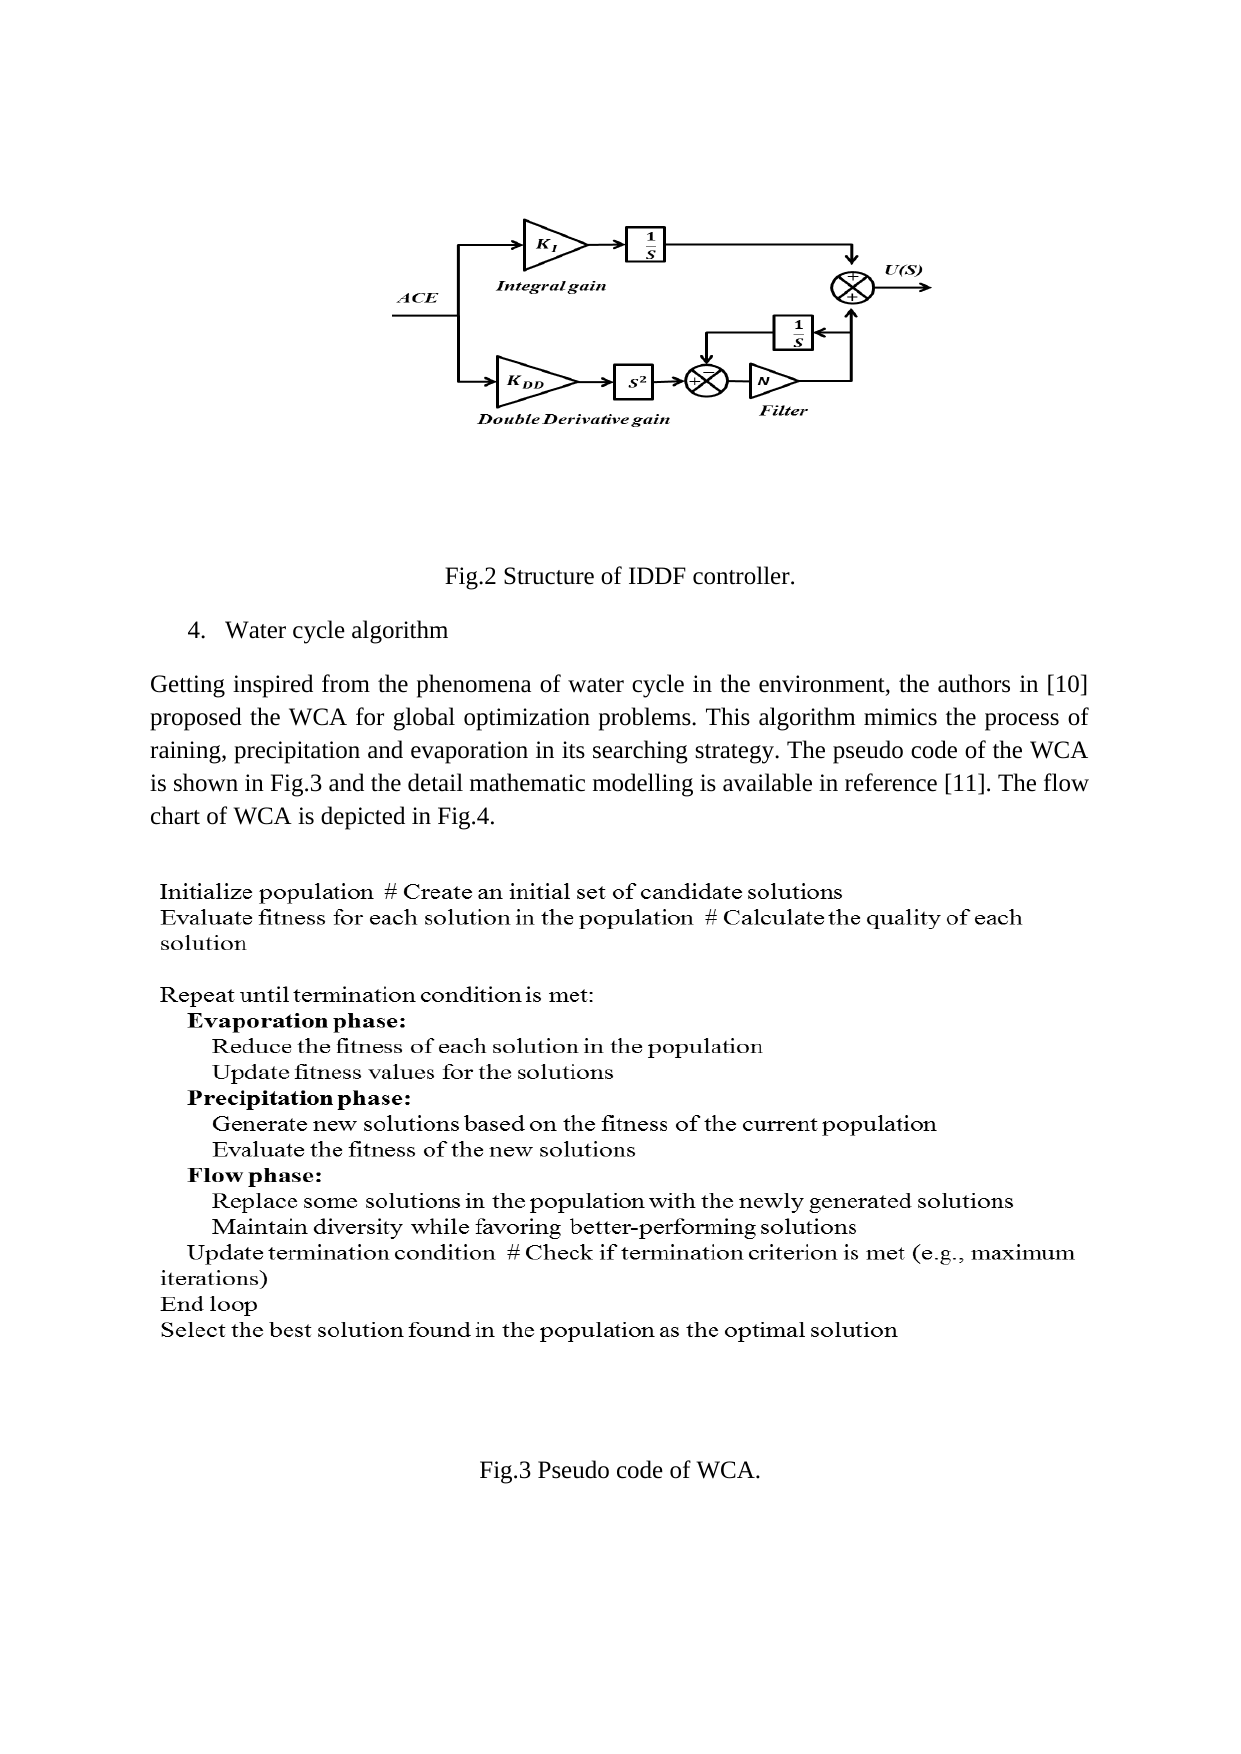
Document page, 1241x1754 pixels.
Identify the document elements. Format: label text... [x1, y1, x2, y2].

list Water cycle algorithm [187, 615, 1090, 643]
text Fig.2 Structure of IDDF controller. [150, 561, 1090, 590]
picture [150, 854, 1090, 1434]
text Fig.3 Pseudo code of WCA. [150, 1455, 1090, 1483]
text Getting inspired from the phenomena of water cycle in the environment, the authors in [10] proposed the WCA for global optimization problems. This algorithm mimics the process of raining, precipitation and evaporation in its searching strategy. The pseudo code of the WCA is shown in Fig.3 and the detail mathematic modelling is available in reference [11]. The flow chart of WCA is depicted in Fig.4. [150, 669, 1090, 829]
picture [260, 150, 980, 536]
